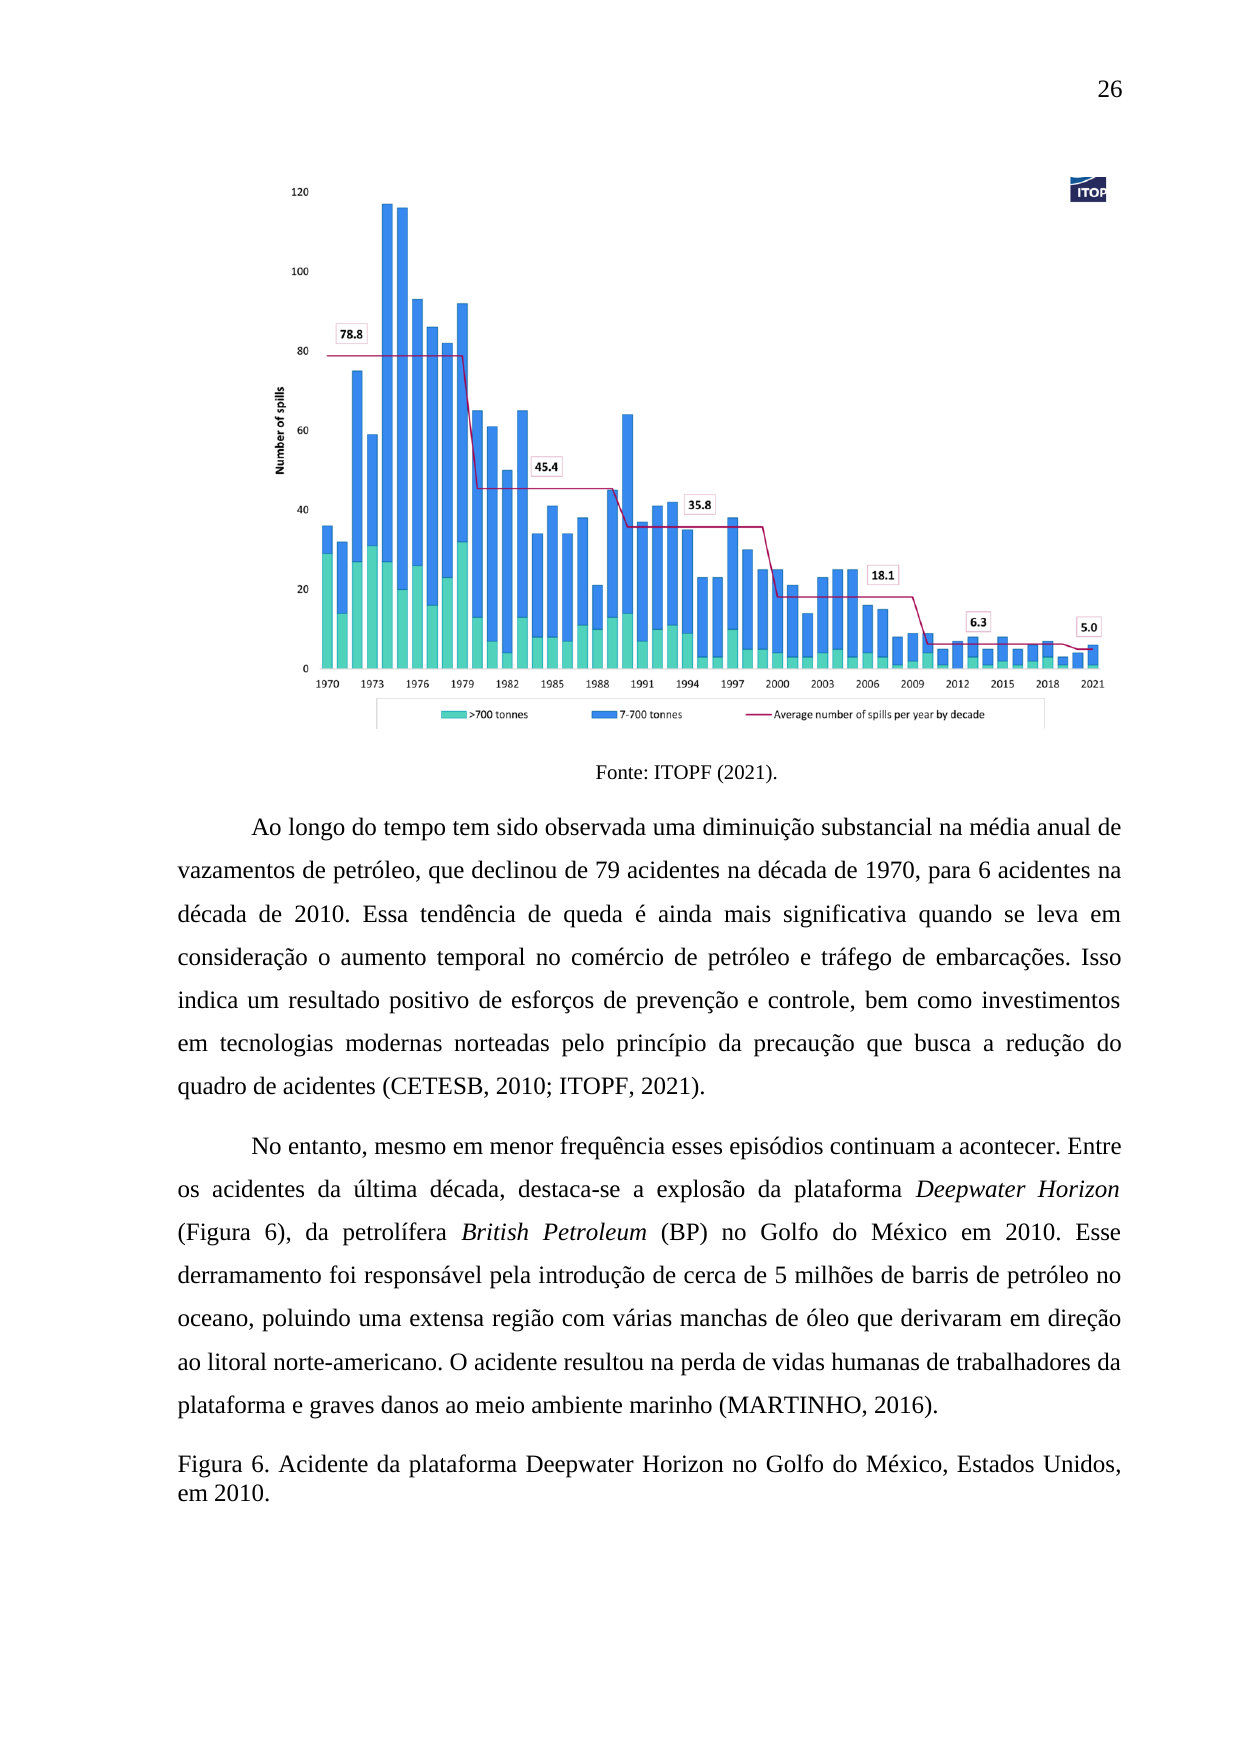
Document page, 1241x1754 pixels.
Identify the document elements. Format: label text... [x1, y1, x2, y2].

text No entanto, mesmo em menor frequência esses episódios continuam a acontecer. Entre os acidentes da última década, destaca-se a explosão da plataforma Deepwater Horizon (Figura 6), da petrolífera British Petroleum (BP) no Golfo do México em 2010. Esse derramamento foi responsável pela introdução de cerca de 5 milhões de barris de petróleo no oceano, poluindo uma extensa região com várias manchas de óleo que derivaram em direção ao litoral norte-americano. O acidente resultou na perda de vidas humanas de trabalhadores da plataforma e graves danos ao meio ambiente marinho (MARTINHO, 2016). [177, 1131, 1122, 1418]
text Fonte: ITOPF (2021). [177, 760, 1122, 784]
picture [267, 177, 1107, 729]
text Ao longo do tempo tem sido observada uma diminuição substancial na média anual de vazamentos de petróleo, que declinou de 79 acidentes na década de 1970, para 6 acidentes na década de 2010. Essa tendência de queda é ainda mais significativa quando se leva em consideração o aumento temporal no comércio de petróleo e tráfego de embarcações. Isso indica um resultado positivo de esforços de prevenção e controle, bem como investimentos em tecnologias modernas norteadas pelo princípio da precaução que busca a redução do quadro de acidentes (CETESB, 2010; ITOPF, 2021). [177, 812, 1122, 1100]
text Figura 6. Acidente da plataforma Deepwater Horizon no Golfo do México, Estados Unidos, em 2010. [177, 1449, 1122, 1507]
